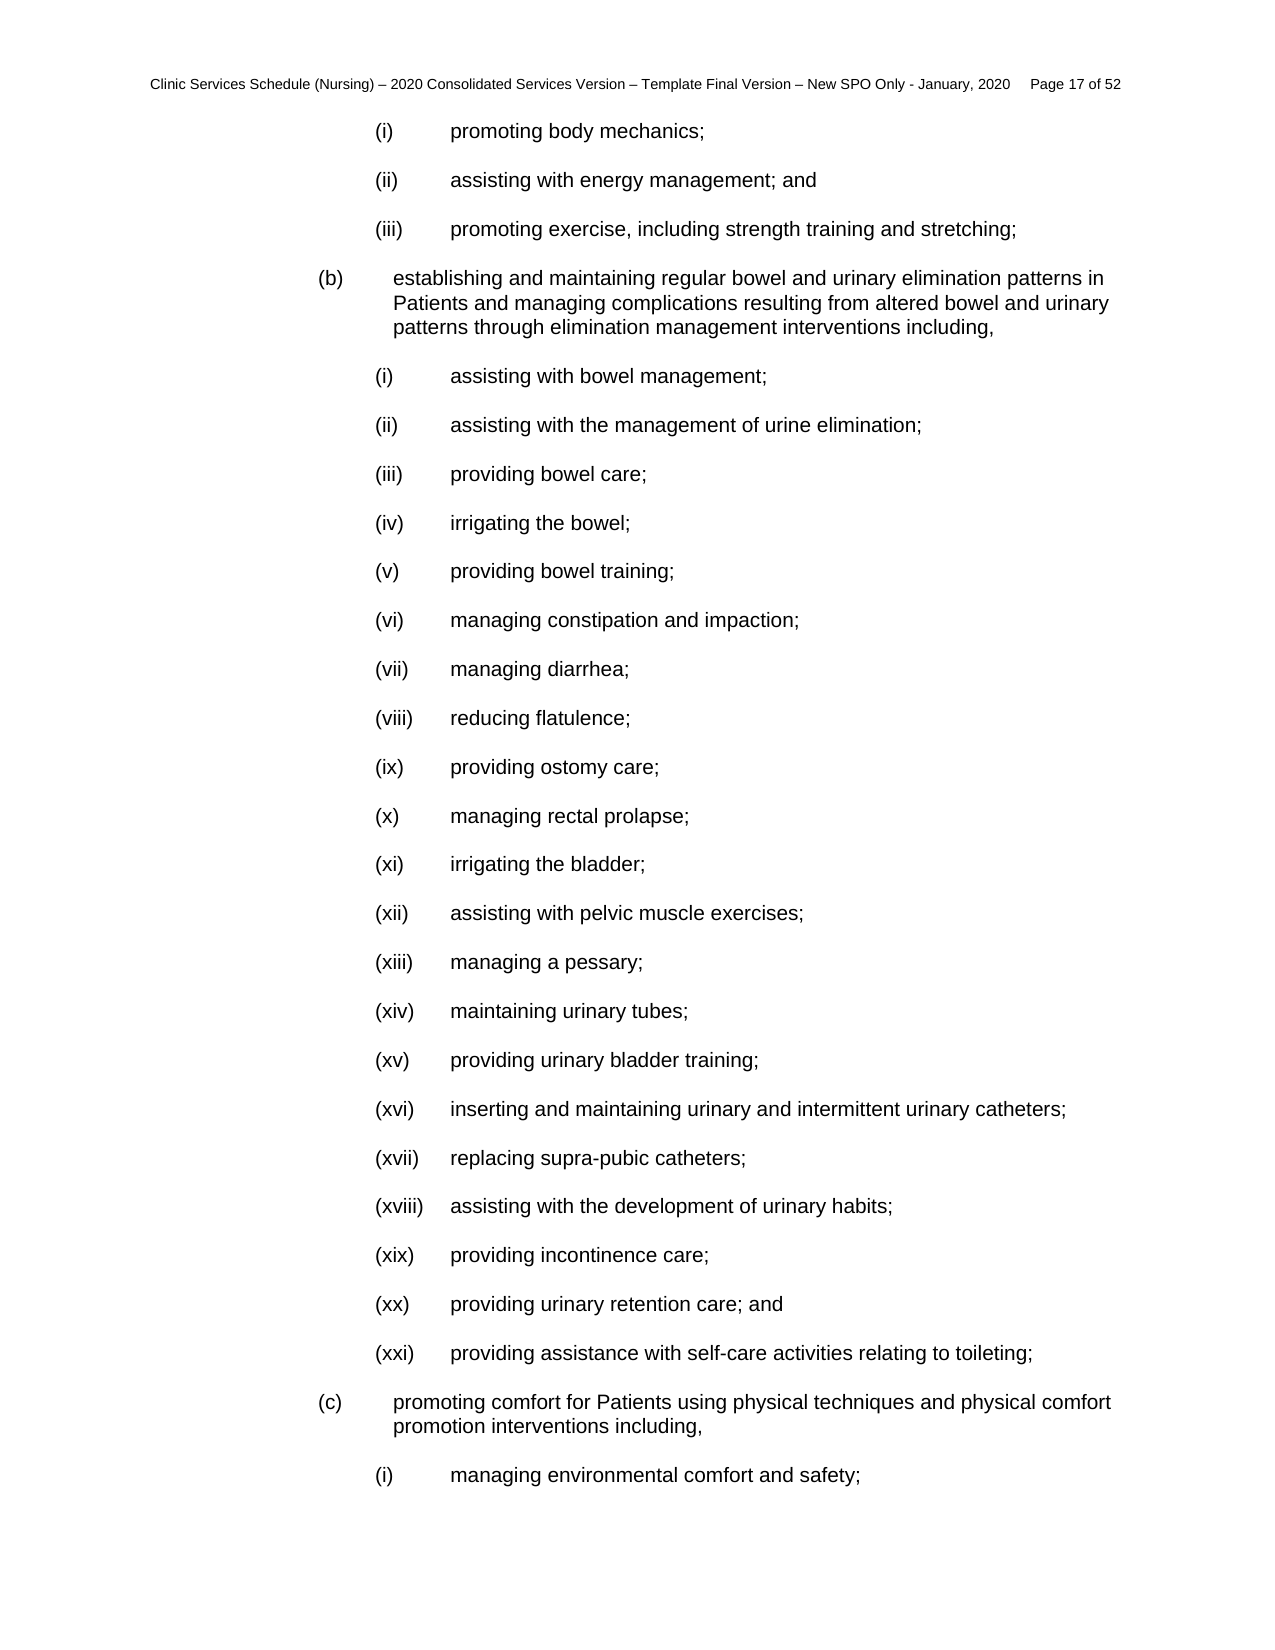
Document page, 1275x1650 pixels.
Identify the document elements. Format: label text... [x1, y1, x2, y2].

list maintaining urinary tubes; [375, 999, 1124, 1023]
list managing constipation and impaction; [375, 608, 1124, 632]
list irrigating the bladder; [375, 852, 1124, 876]
list assisting with bowel management; [375, 364, 1124, 388]
list providing urinary retention care; and [375, 1292, 1124, 1316]
list promoting body mechanics; [375, 119, 1124, 143]
list irrigating the bowel; [375, 510, 1124, 534]
list assisting with pelvic muscle exercises; [375, 901, 1124, 925]
list managing diarrhea; [375, 657, 1124, 681]
list inserting and maintaining urinary and intermittent urinary catheters; [375, 1097, 1124, 1121]
list managing rectal prolapse; [375, 803, 1124, 827]
list reducing flatulence; [375, 706, 1124, 730]
list establishing and maintaining regular bowel and urinary elimination patterns in Patients and managing complications resulting from altered bowel and urinary patterns through elimination management interventions including, [318, 266, 1124, 339]
list providing bowel training; [375, 559, 1124, 583]
list assisting with energy management; and [375, 168, 1124, 192]
list replacing supra-pubic catheters; [375, 1145, 1124, 1169]
list assisting with the development of urinary habits; [375, 1194, 1124, 1218]
list providing ostomy care; [375, 754, 1124, 778]
list promoting exercise, including strength training and stretching; [375, 217, 1124, 241]
list providing incontinence care; [375, 1243, 1124, 1267]
list managing a pessary; [375, 950, 1124, 974]
list providing assistance with self-care activities relating to toileting; [375, 1341, 1124, 1365]
list assisting with the management of urine elimination; [375, 413, 1124, 437]
list promoting comfort for Patients using physical techniques and physical comfort promotion interventions including, [318, 1390, 1124, 1438]
list managing environmental comfort and safety; [375, 1463, 1124, 1487]
list providing urinary bladder training; [375, 1048, 1124, 1072]
list providing bowel care; [375, 461, 1124, 485]
